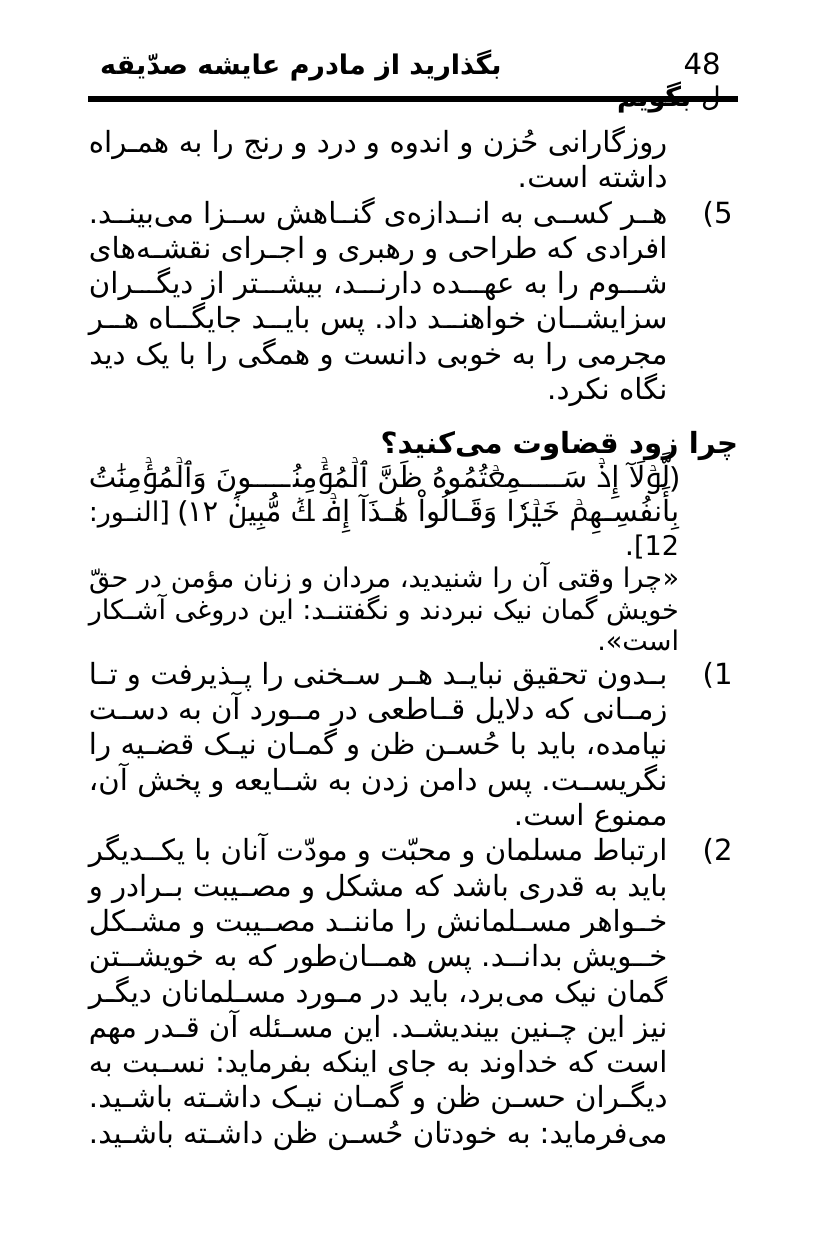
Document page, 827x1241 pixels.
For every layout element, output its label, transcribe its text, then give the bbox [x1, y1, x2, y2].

text ﴿لَّوۡلَآ إِذۡ سَمِعۡتُمُوهُ ظَنَّ ٱلۡمُؤۡمِنُونَ وَٱلۡمُؤۡمِنَٰتُ بِأَنفُسِهِمۡ خَيۡرٗا وَقَالُواْ هَٰذَآ إِفۡكٞ مُّبِينٞ ١٢﴾ [النور: 12]. [89, 461, 679, 562]
list هر كسی‌ به‌ اندازه‌ی‌ گناهش‌ سزا می‌بیند. افرادی‌ كه‌ طراحی‌ و رهبری‌ و اجرای‌ نقشه‌های‌ شوم‌ را به‌ عهده‌ دارند، بیشتر از دیگران‌ سزایشان‌ خواهند داد. پس‌ باید جایگاه‌ هر مجرمی‌ را به‌ خوبی دانست‌ و همگی‌ را با يک‌ ديد نگاه‌ نكرد. [89, 196, 703, 406]
list بدون‌ تحقیق‌ نباید هر سخنی‌ را پذیرفت‌ و تا زمانی‌ كه‌ دلایل‌ قاطعی‌ در مورد آن‌ به‌ دست‌ نیامده‌، باید با حُسن‌ ظن‌ و گمان‌ نیک قضیه‌ را نگریست‌. پس‌ دامن‌ زدن‌ به‌ شایعه‌ و پخش‌ آن‌، ممنوع‌ است‌. [89, 657, 703, 832]
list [89, 834, 703, 1150]
text «چرا وقتى آن را شنیدید، مردان و زنان مؤمن در حقّ خویش گمان نیک نبردند و نگفتند: این دروغى آشكار است». [89, 562, 679, 657]
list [89, 125, 703, 194]
text چرا زود قضاوت‌ می‌كنيد؟ [89, 427, 738, 461]
